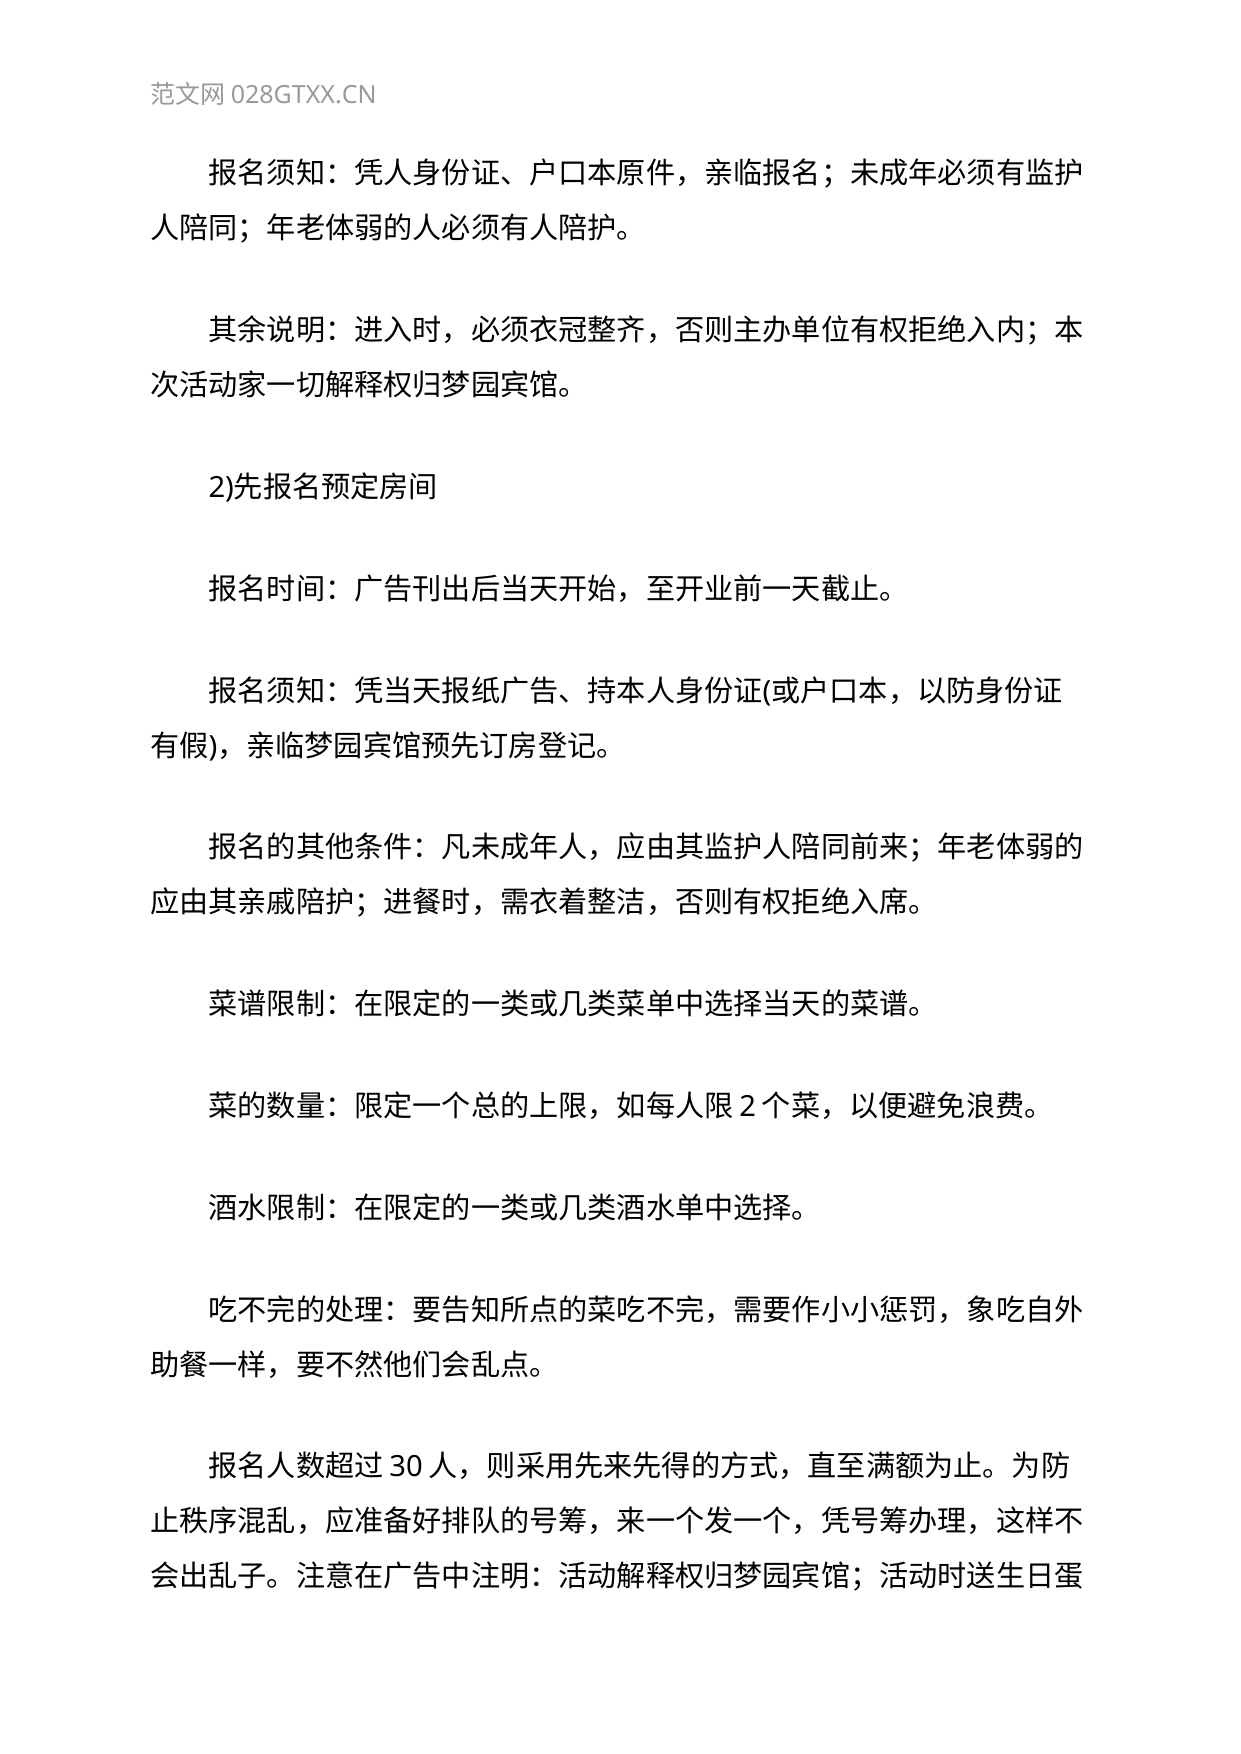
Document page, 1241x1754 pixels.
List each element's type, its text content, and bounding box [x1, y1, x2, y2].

text 菜的数量：限定一个总的上限，如每人限2个菜，以便避免浪费。 [150, 1082, 1090, 1125]
text 报名时间：广告刊出后当天开始，至开业前一天截止。 [150, 565, 1090, 608]
text 报名的其他条件：凡未成年人，应由其监护人陪同前来；年老体弱的应由其亲戚陪护；进餐时，需衣着整洁，否则有权拒绝入席。 [150, 824, 1090, 921]
text 酒水限制：在限定的一类或几类酒水单中选择。 [150, 1184, 1090, 1227]
text 2)先报名预定房间 [150, 463, 1090, 506]
text 其余说明：进入时，必须衣冠整齐，否则主办单位有权拒绝入内；本次活动家一切解释权归梦园宾馆。 [150, 307, 1090, 404]
text 报名须知：凭当天报纸广告、持本人身份证(或户口本，以防身份证有假)，亲临梦园宾馆预先订房登记。 [150, 667, 1090, 764]
text 报名须知：凭人身份证、户口本原件，亲临报名；未成年必须有监护人陪同；年老体弱的人必须有人陪护。 [150, 150, 1090, 247]
text 吃不完的处理：要告知所点的菜吃不完，需要作小小惩罚，象吃自外助餐一样，要不然他们会乱点。 [150, 1286, 1090, 1383]
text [150, 1443, 1090, 1595]
text 菜谱限制：在限定的一类或几类菜单中选择当天的菜谱。 [150, 981, 1090, 1023]
